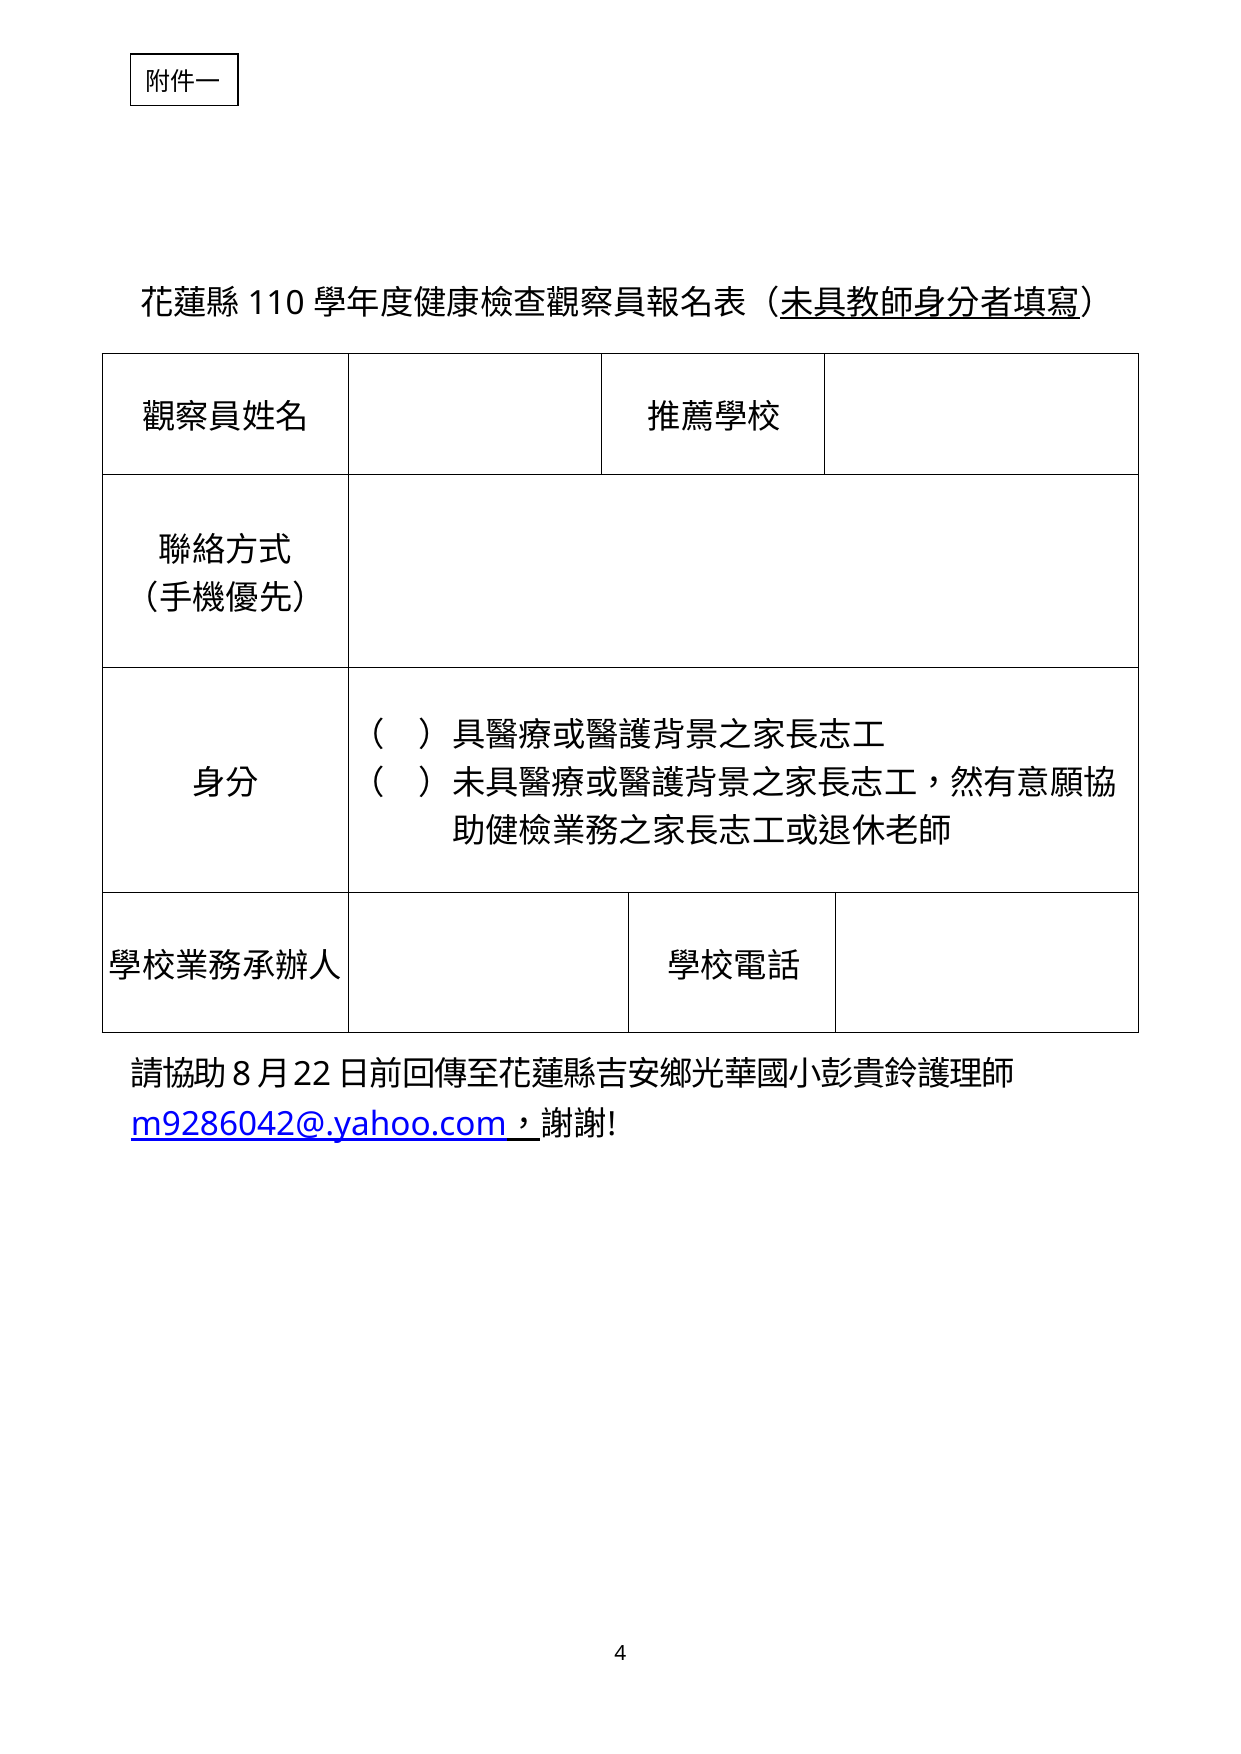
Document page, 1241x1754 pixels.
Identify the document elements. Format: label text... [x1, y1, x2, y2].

table_cell 學校電話 [629, 893, 835, 1032]
table_cell （ ）具醫療或醫護背景之家長志工 （ ）未具醫療或醫護背景之家長志工，然有意願協助健檢業務之家長志工或退休老師 [349, 668, 1138, 892]
table_cell [836, 893, 1138, 1032]
table_cell [349, 893, 628, 1032]
table_cell 聯絡方式 （手機優先） [103, 475, 348, 667]
table_header [349, 354, 601, 474]
table_cell 學校業務承辦人 [103, 893, 348, 1032]
text 請協助 8月 22日前回傳至花蓮縣吉安鄉光華國小彭貴鈴護理師m9286042@.yahoo.com，謝謝! [131, 1046, 1121, 1146]
table_header 觀察員姓名 [103, 354, 348, 474]
table_cell [349, 475, 1138, 667]
table_header 推薦學校 [602, 354, 824, 474]
table_cell 身分 [103, 668, 348, 892]
table_header [825, 354, 1138, 474]
subtitle 花蓮縣 110 學年度健康檢查觀察員報名表（未具教師身分者填寫） [131, 276, 1122, 324]
